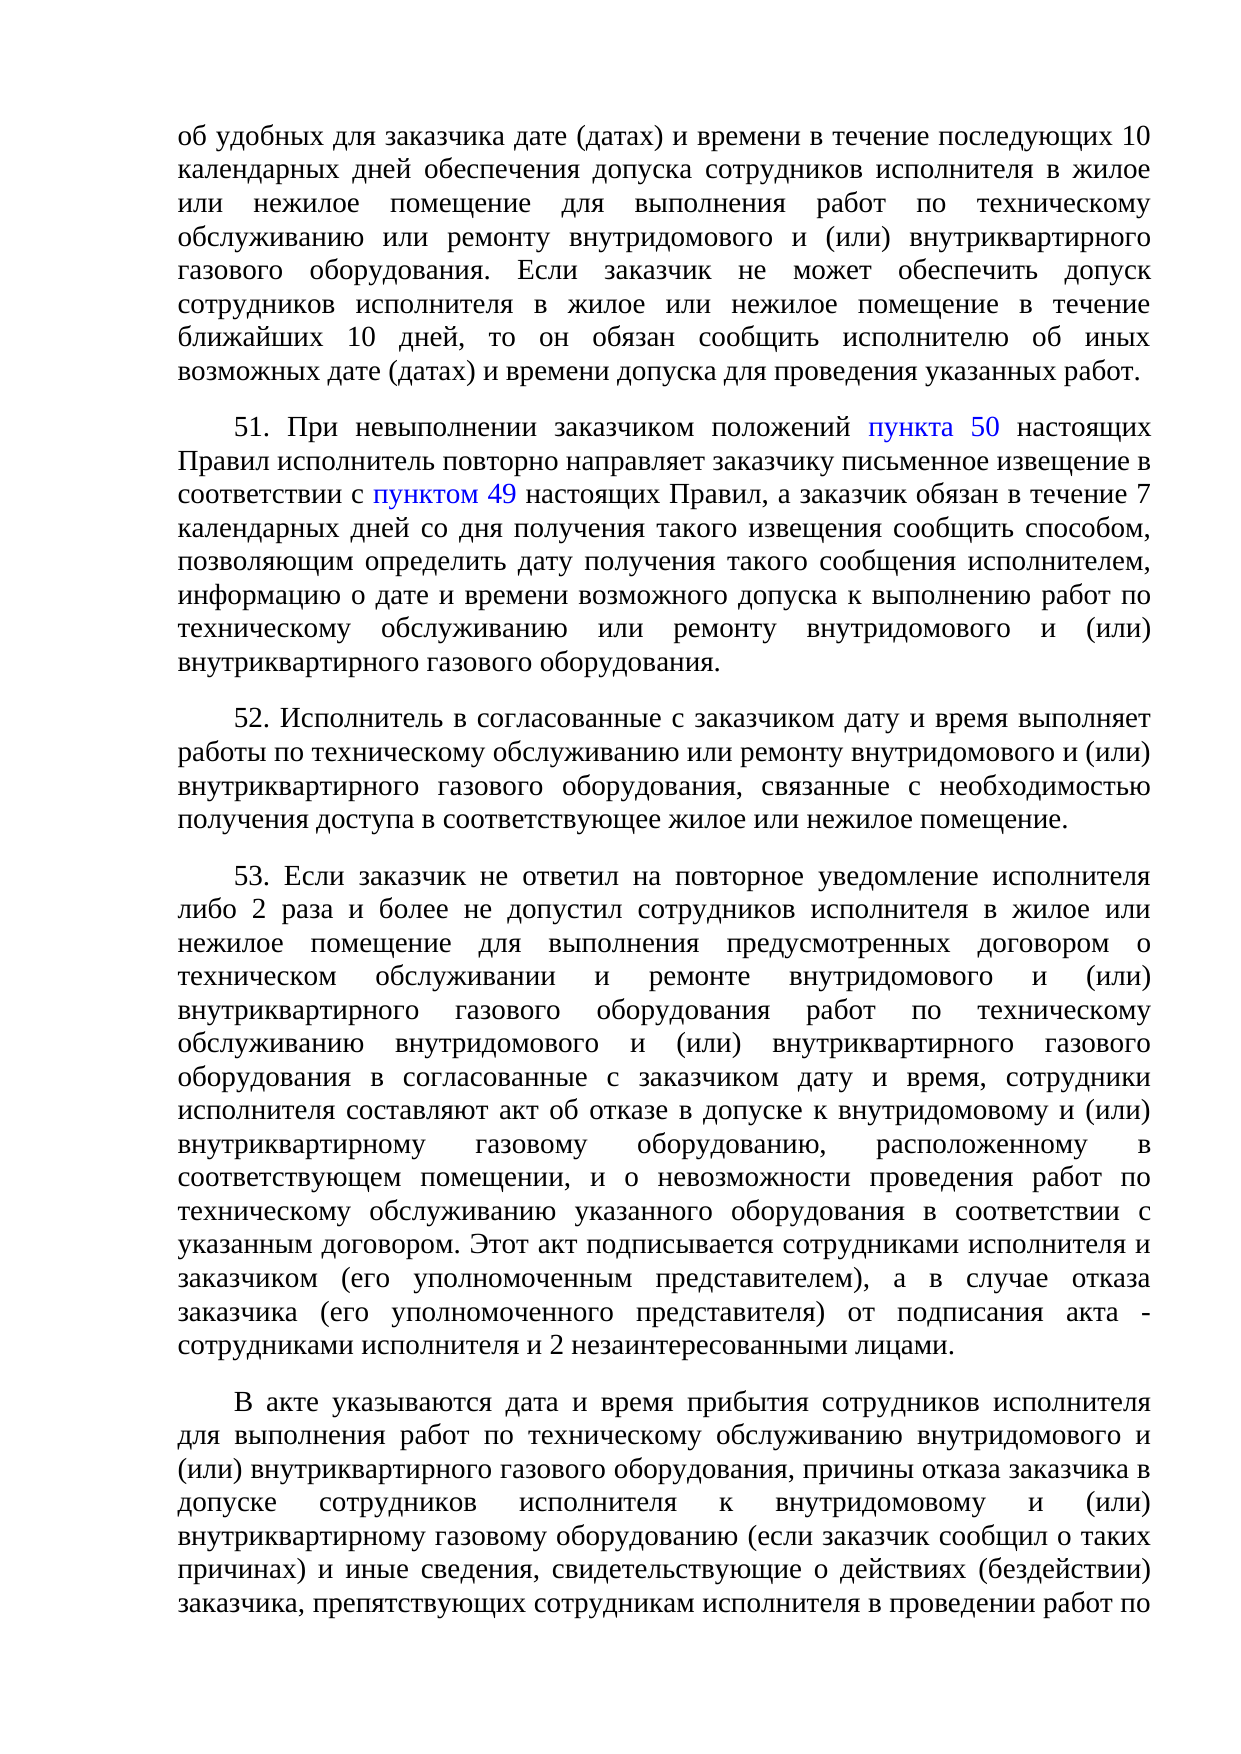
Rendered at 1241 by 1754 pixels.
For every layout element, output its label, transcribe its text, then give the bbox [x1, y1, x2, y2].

text 53. Если заказчик не ответил на повторное уведомление исполнителя либо 2 раза и более не допустил сотрудников исполнителя в жилое или нежилое помещение для выполнения предусмотренных договором о техническом обслуживании и ремонте внутридомового и (или) внутриквартирного газового оборудования работ по техническому обслуживанию внутридомового и (или) внутриквартирного газового оборудования в согласованные с заказчиком дату и время, сотрудники исполнителя составляют акт об отказе в допуске к внутридомовому и (или) внутриквартирному газовому оборудованию, расположенному в соответствующем помещении, и о невозможности проведения работ по техническому обслуживанию указанного оборудования в соответствии с указанным договором. Этот акт подписывается сотрудниками исполнителя и заказчиком (его уполномоченным представителем), а в случае отказа заказчика (его уполномоченного представителя) от подписания акта - сотрудниками исполнителя и 2 незаинтересованными лицами. [177, 858, 1152, 1361]
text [177, 118, 1152, 386]
text 52. Исполнитель в согласованные с заказчиком дату и время выполняет работы по техническому обслуживанию или ремонту внутридомового и (или) внутриквартирного газового оборудования, связанные с необходимостью получения доступа в соответствующее жилое или нежилое помещение. [177, 701, 1152, 835]
text 51. При невыполнении заказчиком положений пункта 50 настоящих Правил исполнитель повторно направляет заказчику письменное извещение в соответствии с пунктом 49 настоящих Правил, а заказчик обязан в течение 7 календарных дней со дня получения такого извещения сообщить способом, позволяющим определить дату получения такого сообщения исполнителем, информацию о дате и времени возможного допуска к выполнению работ по техническому обслуживанию или ремонту внутридомового и (или) внутриквартирного газового оборудования. [177, 409, 1152, 678]
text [177, 1384, 1152, 1618]
